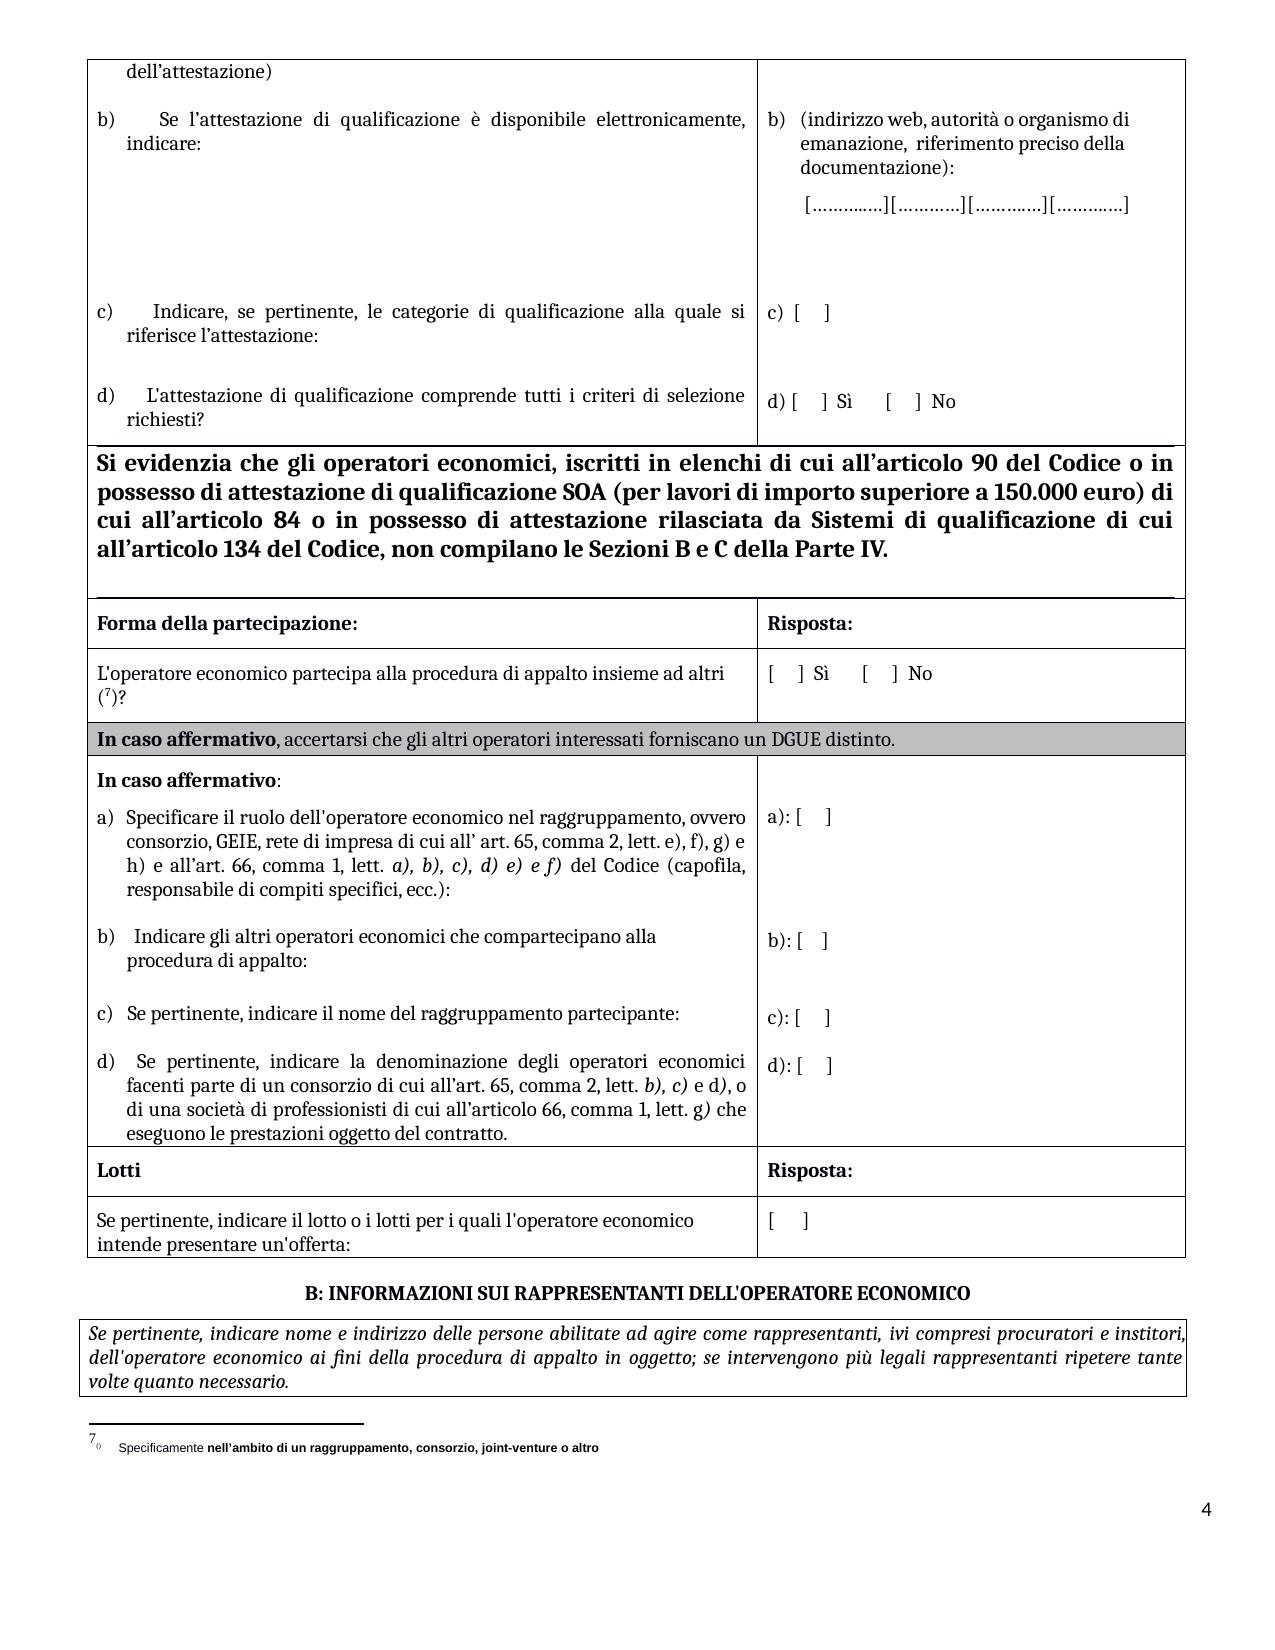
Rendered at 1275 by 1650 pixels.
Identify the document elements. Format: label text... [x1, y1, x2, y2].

table_cell L'operatore economico partecipa alla procedura di appalto insieme ad altri ()? [88, 649, 757, 722]
table_cell Forma della partecipazione: [88, 599, 757, 648]
table_cell Se pertinente, indicare il lotto o i lotti per i quali l'operatore economico intende presentare un'offerta: [88, 1197, 757, 1257]
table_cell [758, 60, 1185, 444]
table_cell a): [ ] b): [ ] c): [ ] d): [ ] [758, 756, 1185, 1146]
table_cell [ ] Sì [ ] No [758, 649, 1185, 722]
table_cell Lotti [88, 1147, 757, 1196]
table_cell Risposta: [758, 1147, 1185, 1196]
table_cell Si evidenzia che gli operatori economici, iscritti in elenchi di cui all’articolo 90 del Codice o in possesso di attestazione di qualificazione SOA (per lavori di importo superiore a 150.000 euro) di cui all’articolo 84 o in possesso di attestazione rilasciata da Sistemi di qualificazione di cui all’articolo 134 del Codice, non compilano le Sezioni B e C della Parte IV. [88, 446, 1185, 598]
table_cell In caso affermativo, accertarsi che gli altri operatori interessati forniscano un DGUE distinto. [88, 723, 1185, 755]
table_cell In caso affermativo: Specificare il ruolo dell'operatore economico nel raggruppamento, ovvero consorzio, GEIE, rete di impresa di cui all’ art. 65, comma 2, lett. e), f), g) e h) e all’art. 66, comma 1, lett. a), b), c), d) e) e f) del Codice (capofila, responsabile di compiti specifici, ecc.): b) Indicare gli altri operatori economici che compartecipano alla procedura di appalto: c) Se pertinente, indicare il nome del raggruppamento partecipante: d) Se pertinente, indicare la denominazione degli operatori economici facenti parte di un consorzio di cui all’art. 65, comma 2, lett. b), c) e d), o di una società di professionisti di cui all’articolo 66, comma 1, lett. g) che eseguono le prestazioni oggetto del contratto. [88, 756, 757, 1146]
table_cell Risposta: [758, 599, 1185, 648]
text Se pertinente, indicare nome e indirizzo delle persone abilitate ad agire come rappresentanti, ivi compresi procuratori e institori, dell'operatore economico ai fini della procedura di appalto in oggetto; se intervengono più legali rappresentanti ripetere tante volte quanto necessario. [80, 1320, 1186, 1396]
table_cell [ ] [758, 1197, 1185, 1257]
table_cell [88, 60, 757, 444]
title B: Informazioni sui rappresentanti dell'operatore economico [89, 1282, 1186, 1306]
